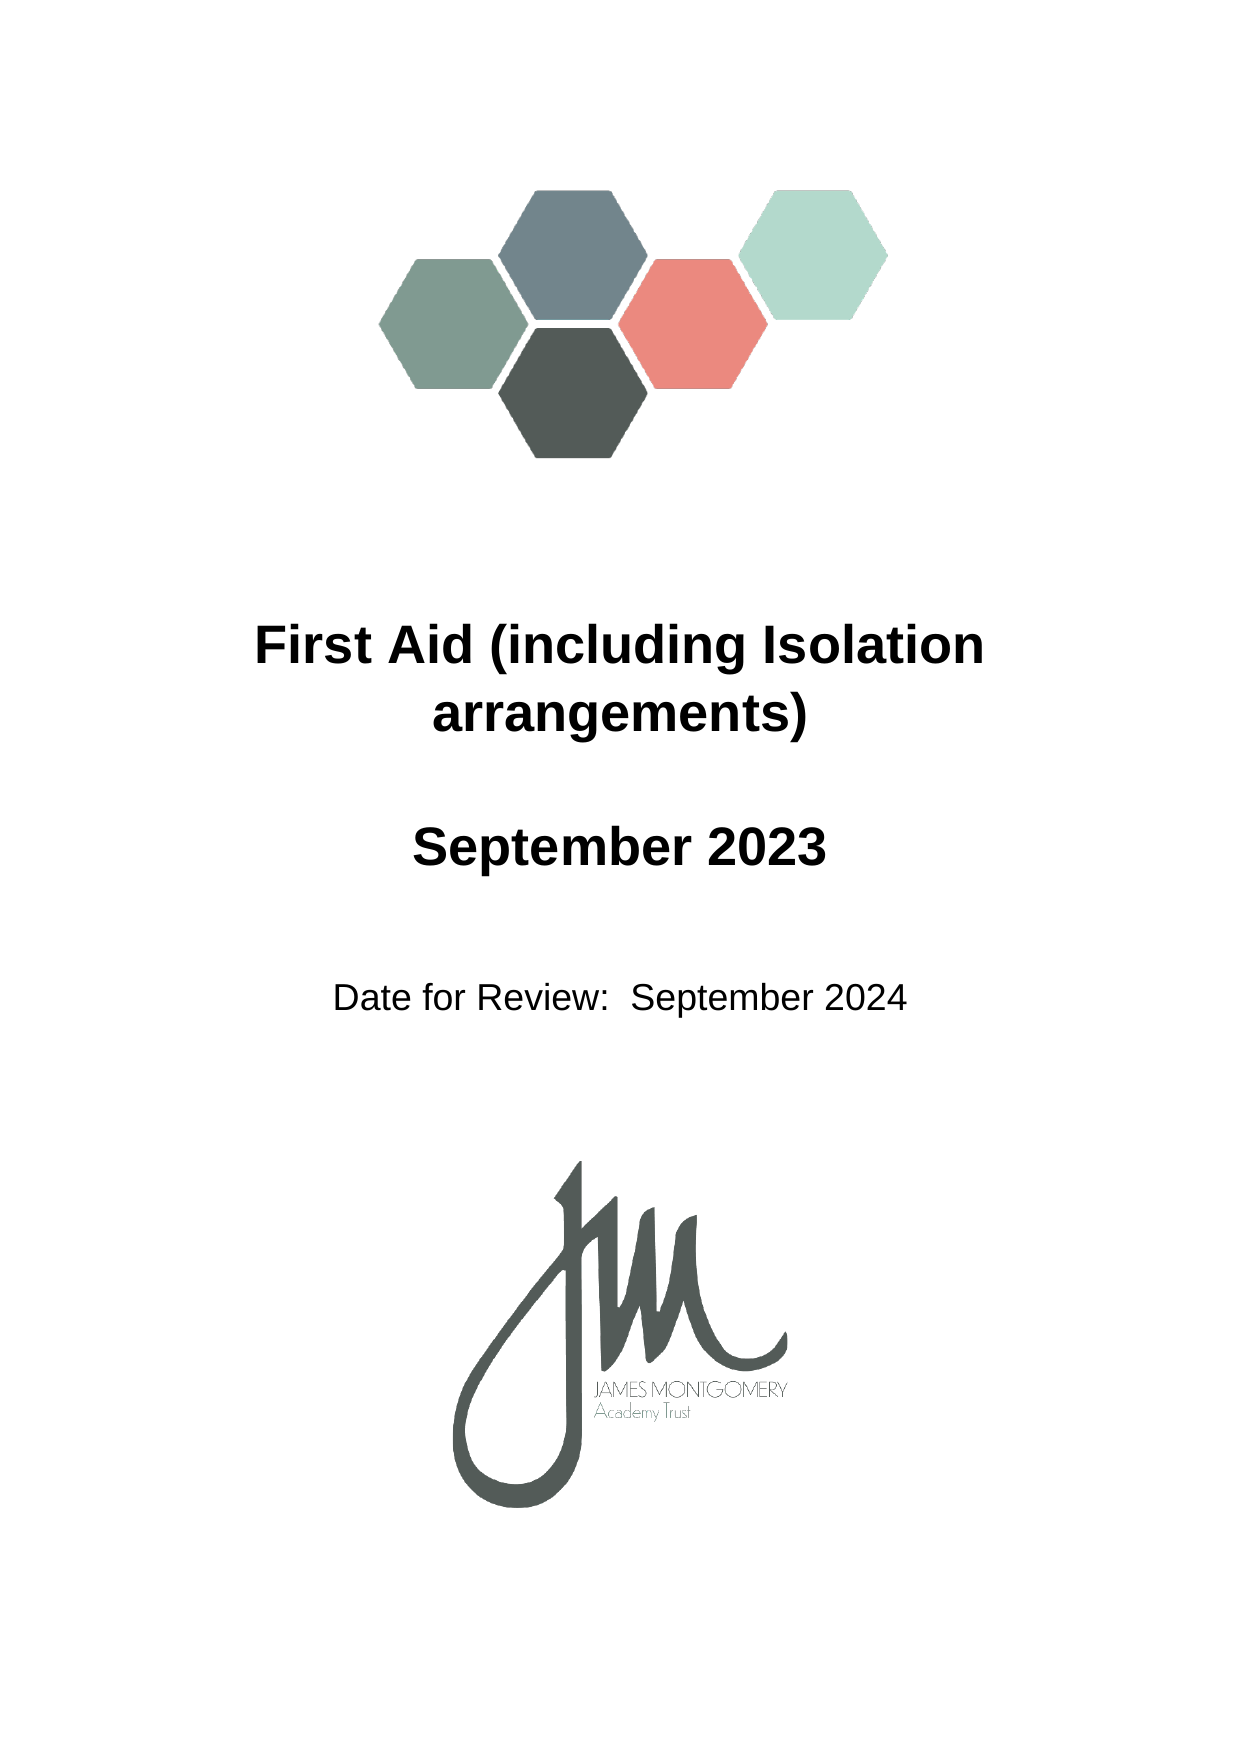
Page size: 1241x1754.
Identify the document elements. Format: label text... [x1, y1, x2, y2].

text September 2023 [75, 814, 1165, 877]
picture [209, 0, 980, 613]
text First Aid (including Isolation arrangements) [75, 613, 1165, 742]
text Date for Review: September 2024 [75, 975, 1165, 1018]
picture [452, 1161, 788, 1508]
